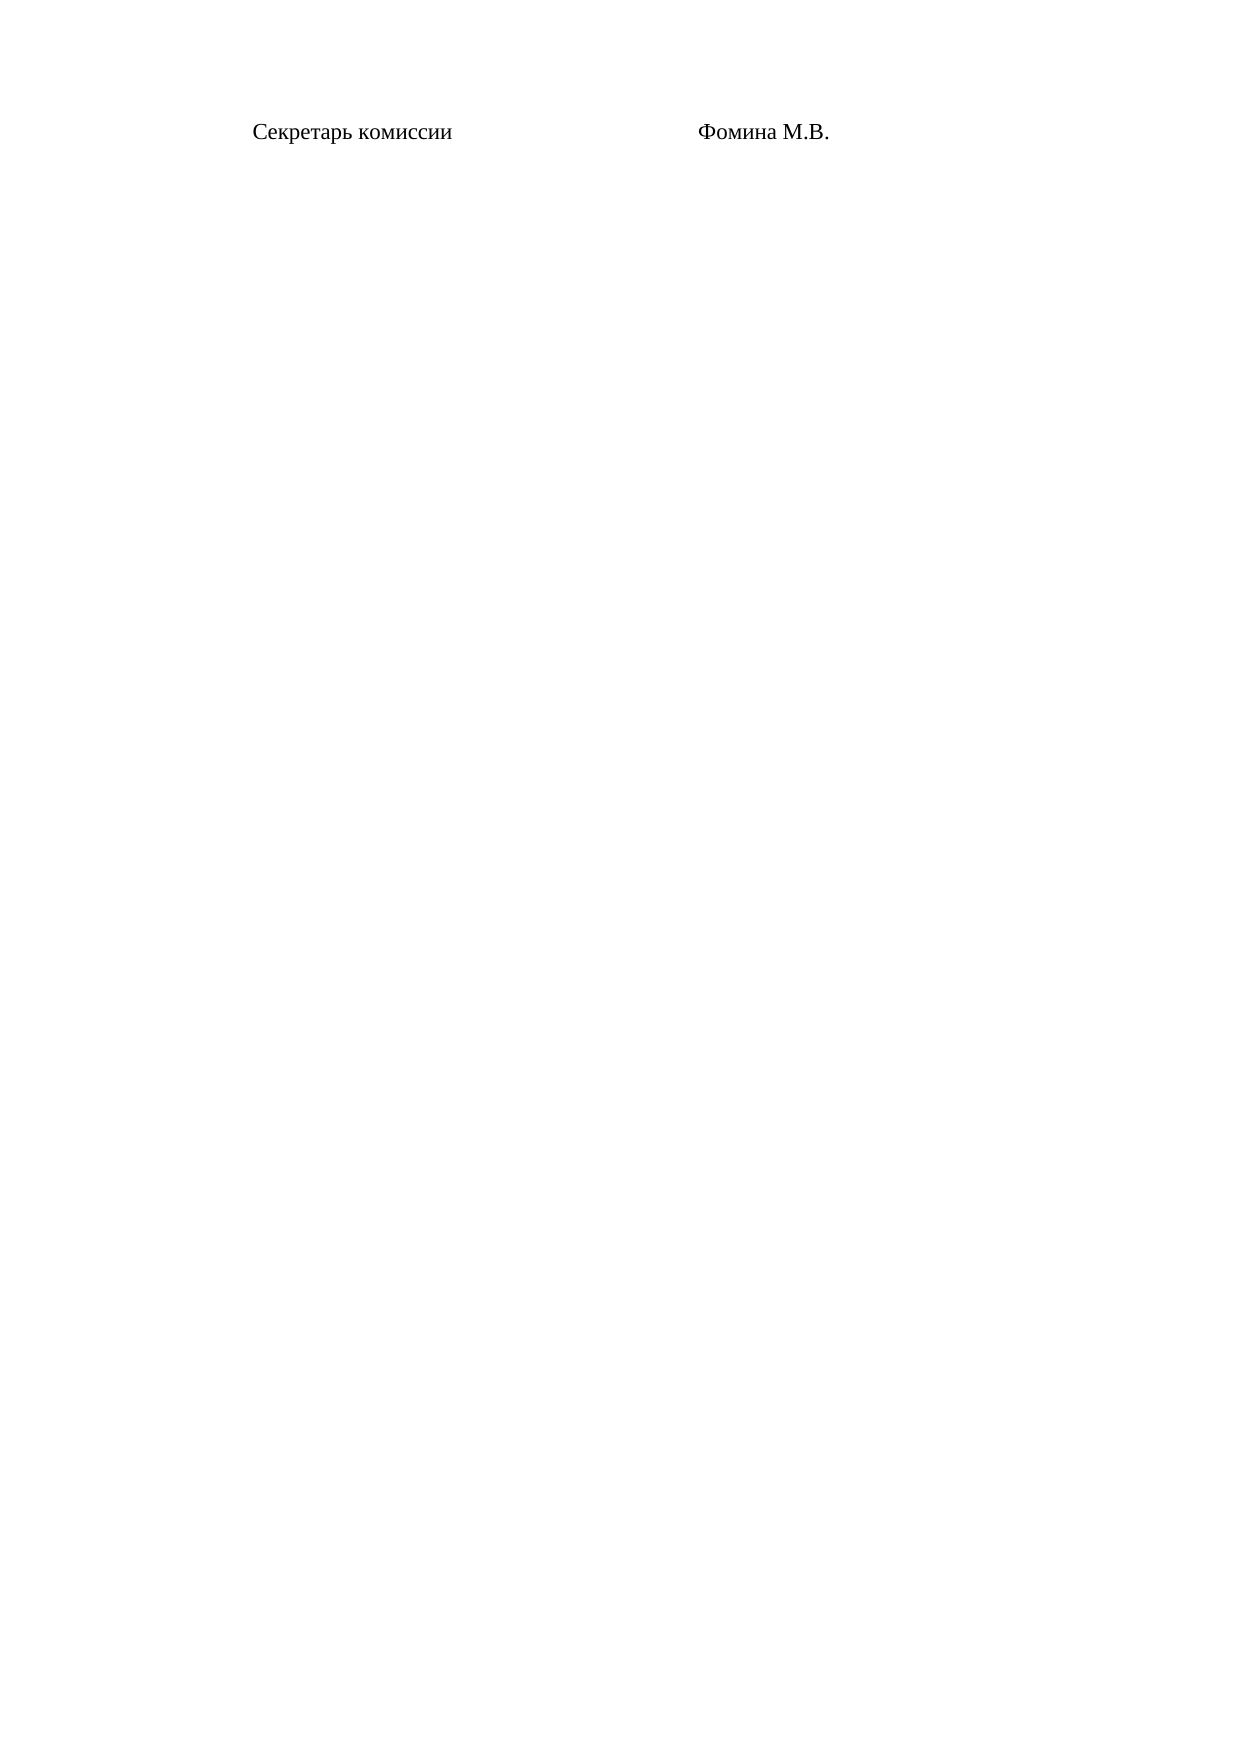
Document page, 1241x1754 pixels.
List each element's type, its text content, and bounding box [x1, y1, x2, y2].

list Секретарь комиссии Фомина М.В. [252, 118, 1152, 144]
